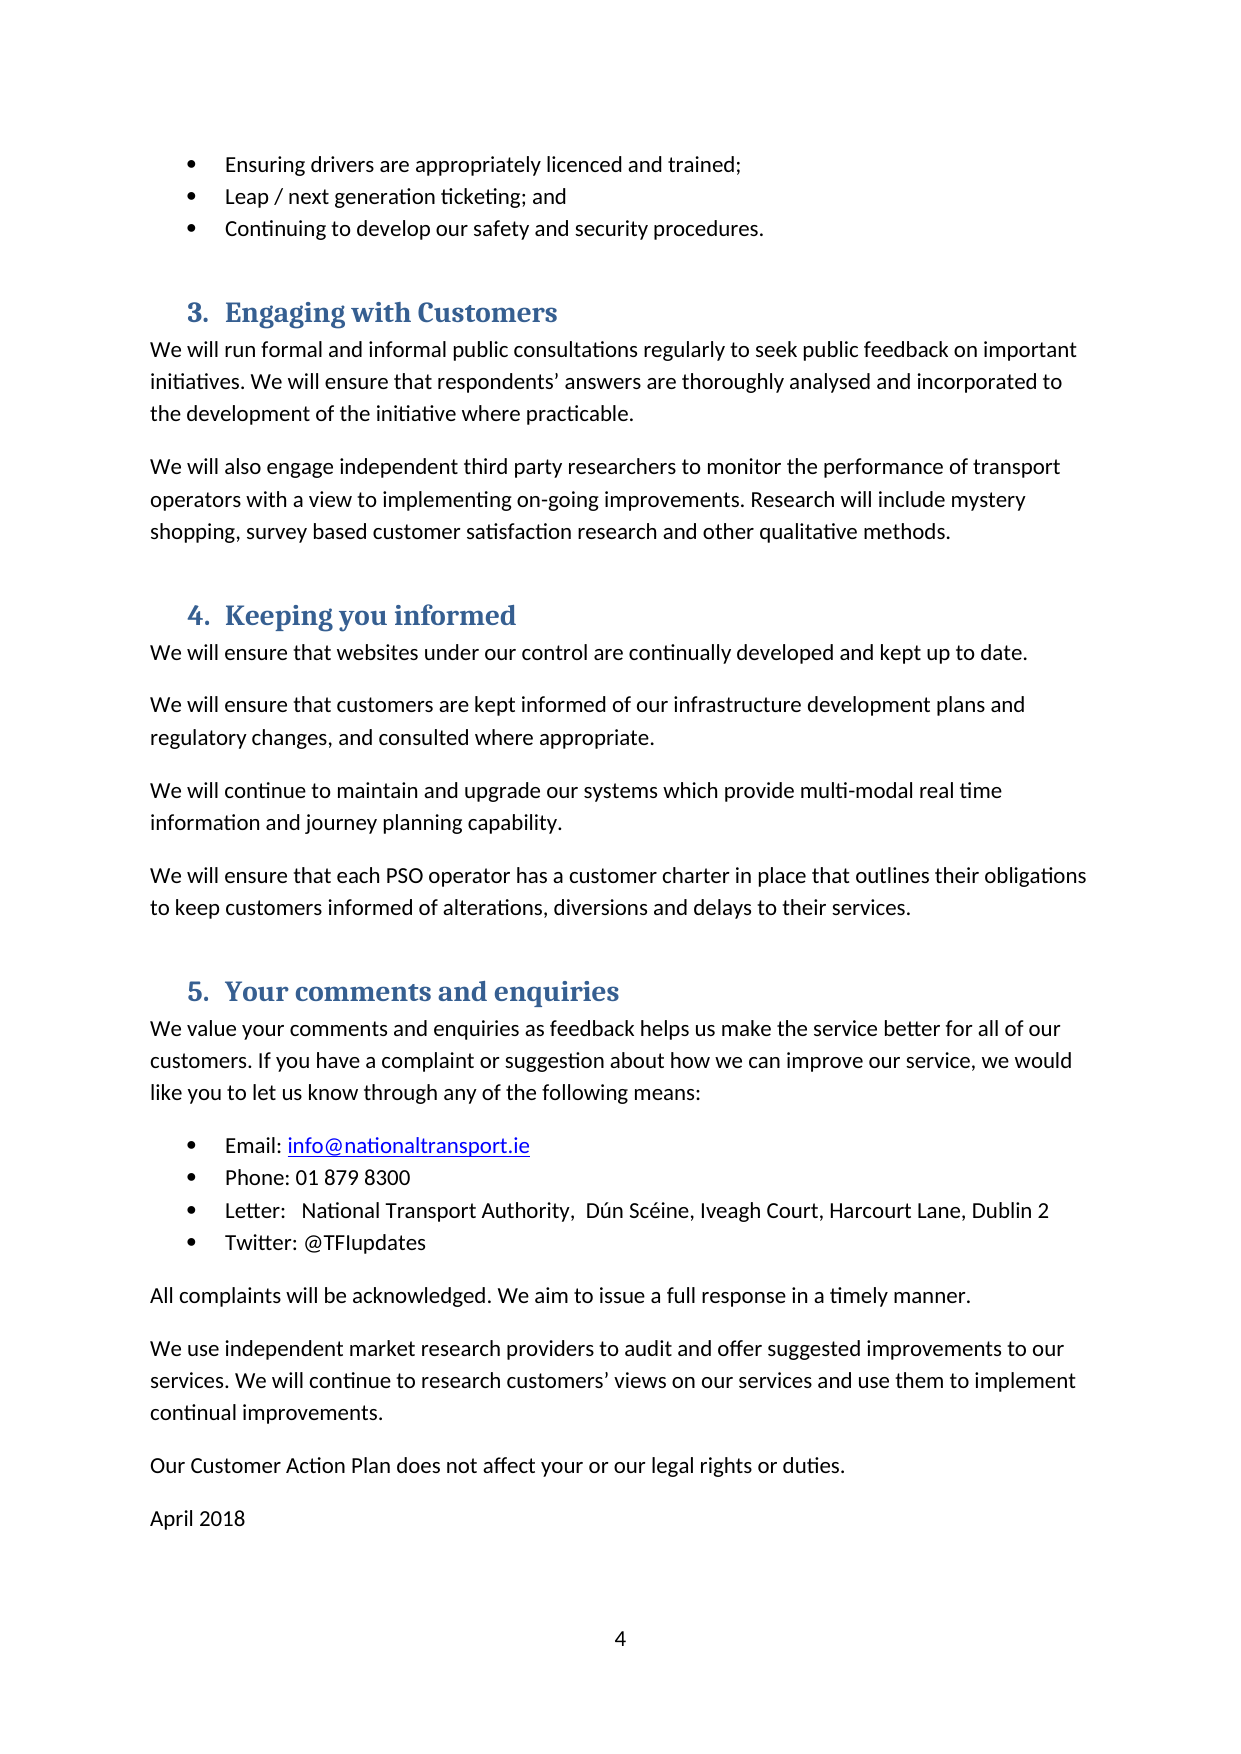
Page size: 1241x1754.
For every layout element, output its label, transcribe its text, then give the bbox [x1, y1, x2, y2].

list Continuing to develop our safety and security procedures. [187, 214, 1090, 242]
text We use independent market research providers to audit and offer suggested improvements to our services. We will continue to research customers’ views on our services and use them to implement continual improvements. [150, 1334, 1090, 1426]
list Ensuring drivers are appropriately licenced and trained; [187, 150, 1090, 178]
text We will run formal and informal public consultations regularly to seek public feedback on important initiatives. We will ensure that respondents’ answers are thoroughly analysed and incorporated to the development of the initiative where practicable. [150, 335, 1090, 427]
text We will continue to maintain and upgrade our systems which provide multi-modal real time information and journey planning capability. [150, 776, 1090, 836]
text April 2018 [150, 1504, 1090, 1532]
subtitle Engaging with Customers [187, 297, 1090, 330]
subtitle Keeping you informed [187, 599, 1090, 633]
list Letter: National Transport Authority, Dún Scéine, Iveagh Court, Harcourt Lane, Dublin 2 [187, 1196, 1090, 1224]
list Leap / next generation ticketing; and [187, 182, 1090, 210]
list Phone: 01 879 8300 [187, 1163, 1090, 1192]
text We will ensure that each PSO operator has a customer charter in place that outlines their obligations to keep customers informed of alterations, diversions and delays to their services. [150, 861, 1090, 921]
text We will ensure that customers are kept informed of our infrastructure development plans and regulatory changes, and consulted where appropriate. [150, 691, 1090, 751]
text We will ensure that websites under our control are continually developed and kept up to date. [150, 638, 1090, 666]
text All complaints will be acknowledged. We aim to issue a full response in a timely manner. [150, 1281, 1090, 1309]
list Email: info@nationaltransport.ie [187, 1131, 1090, 1159]
subtitle Your comments and enquiries [187, 975, 1090, 1009]
text Our Customer Action Plan does not affect your or our legal rights or duties. [150, 1451, 1090, 1479]
list Twitter: @TFIupdates [187, 1228, 1090, 1256]
text We value your comments and enquiries as feedback helps us make the service better for all of our customers. If you have a complaint or suggestion about how we can improve our service, we would like you to let us know through any of the following means: [150, 1014, 1090, 1106]
text We will also engage independent third party researchers to monitor the performance of transport operators with a view to implementing on-going improvements. Research will include mystery shopping, survey based customer satisfaction research and other qualitative methods. [150, 452, 1090, 545]
